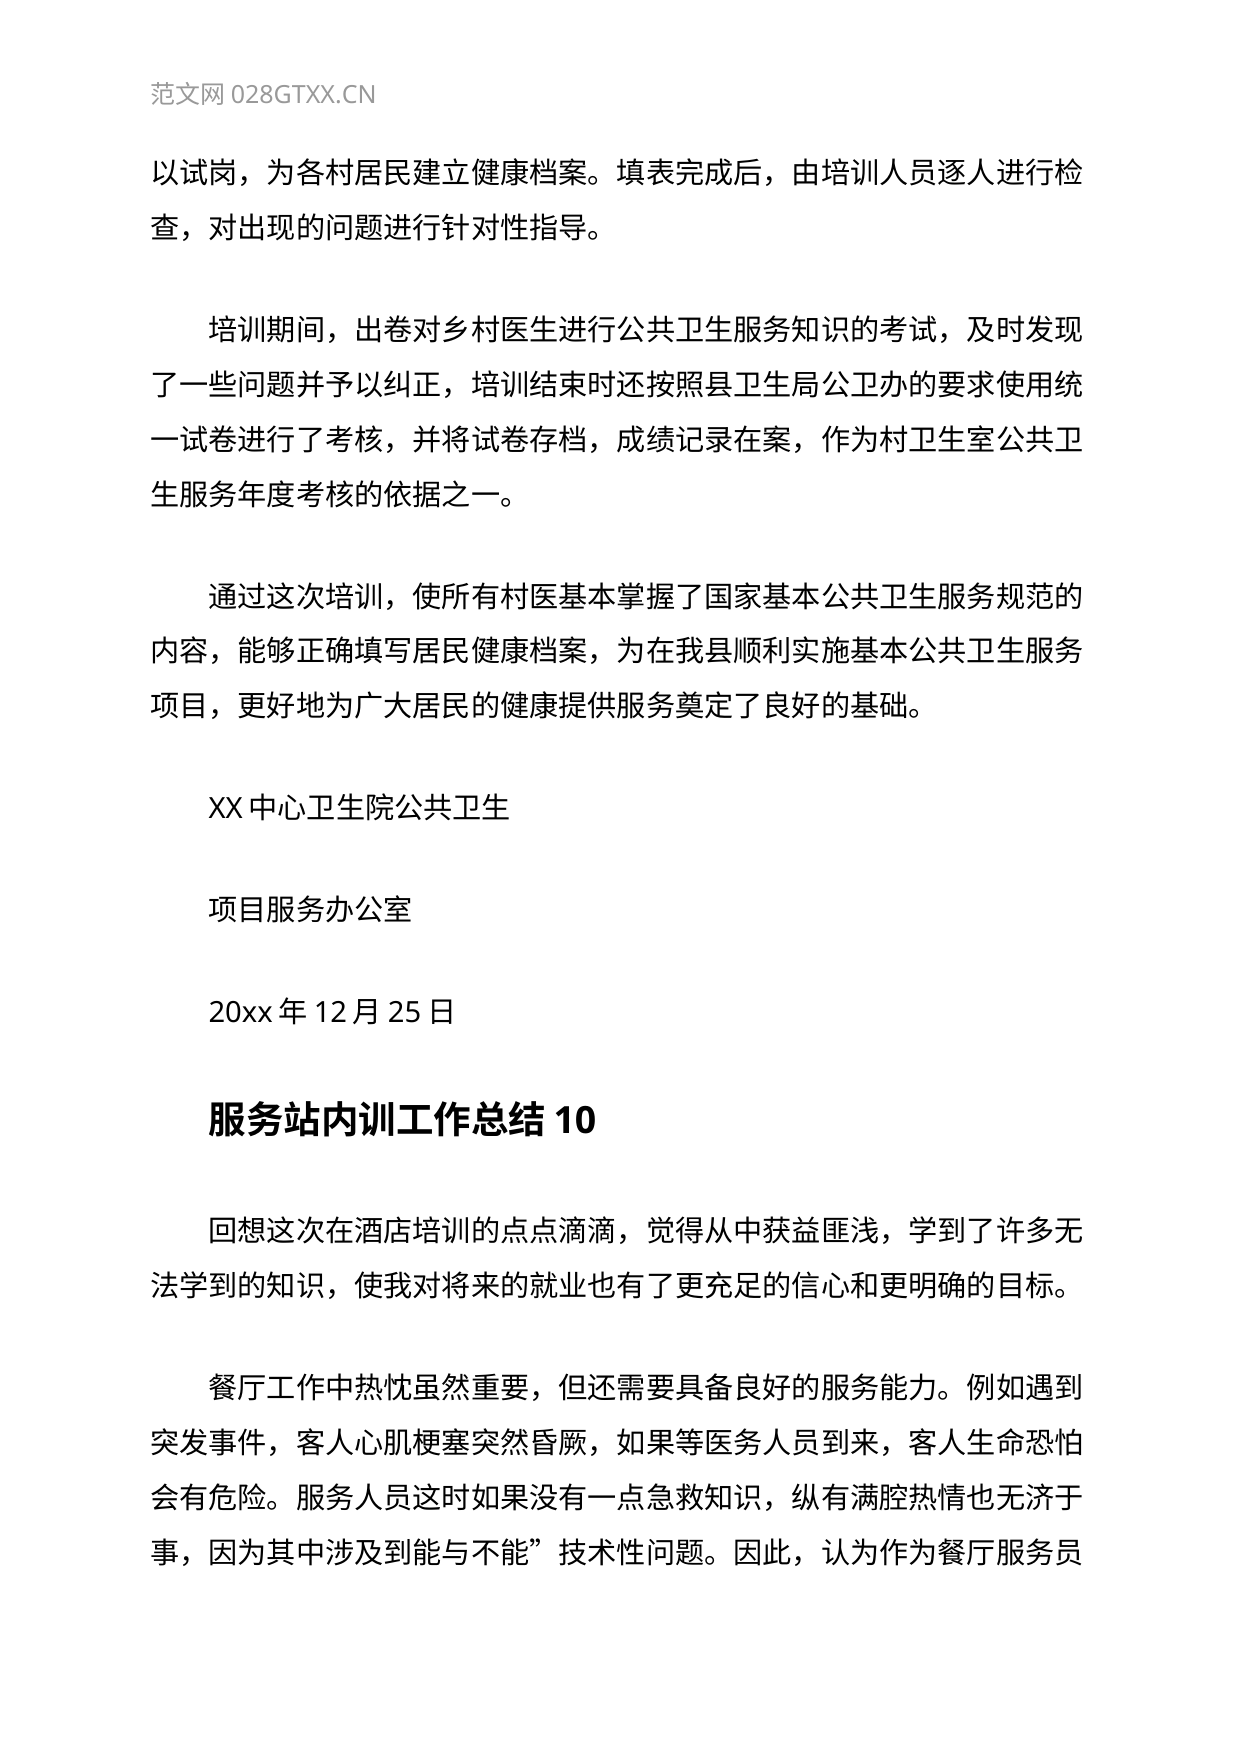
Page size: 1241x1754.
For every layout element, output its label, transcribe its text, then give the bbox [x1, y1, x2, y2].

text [150, 150, 1090, 247]
text 20xx年12月25日 [150, 988, 1090, 1031]
text 回想这次在酒店培训的点点滴滴，觉得从中获益匪浅，学到了许多无法学到的知识，使我对将来的就业也有了更充足的信心和更明确的目标。 [150, 1208, 1090, 1305]
text 培训期间，出卷对乡村医生进行公共卫生服务知识的考试，及时发现了一些问题并予以纠正，培训结束时还按照县卫生局公卫办的要求使用统一试卷进行了考核，并将试卷存档，成绩记录在案，作为村卫生室公共卫生服务年度考核的依据之一。 [150, 307, 1090, 514]
text 服务站内训工作总结10 [150, 1090, 1090, 1145]
text 项目服务办公室 [150, 887, 1090, 929]
text XX中心卫生院公共卫生 [150, 785, 1090, 827]
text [150, 1365, 1090, 1572]
text 通过这次培训，使所有村医基本掌握了国家基本公共卫生服务规范的内容，能够正确填写居民健康档案，为在我县顺利实施基本公共卫生服务项目，更好地为广大居民的健康提供服务奠定了良好的基础。 [150, 573, 1090, 725]
